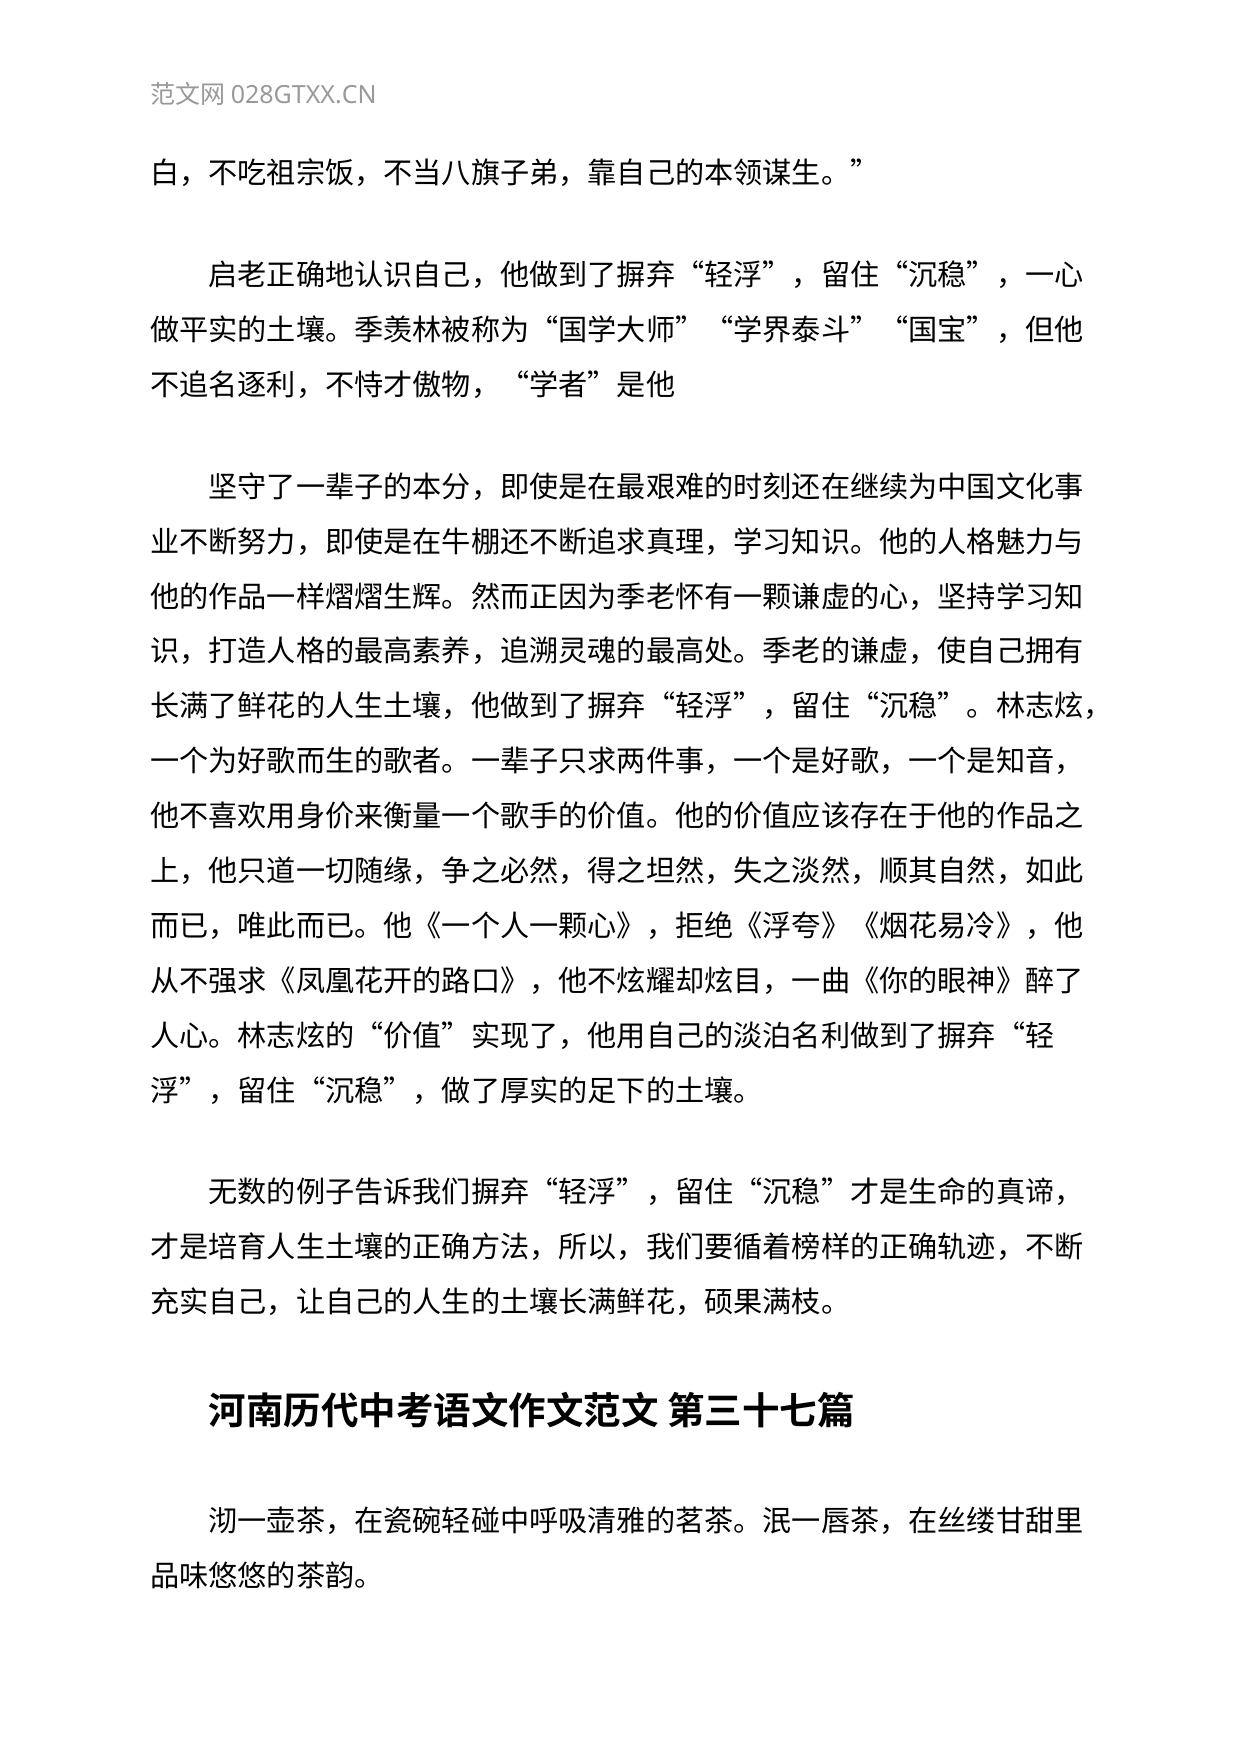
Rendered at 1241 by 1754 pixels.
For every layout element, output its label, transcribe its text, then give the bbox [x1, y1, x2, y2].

text 坚守了一辈子的本分，即使是在最艰难的时刻还在继续为中国文化事业不断努力，即使是在牛棚还不断追求真理，学习知识。他的人格魅力与他的作品一样熠熠生辉。然而正因为季老怀有一颗谦虚的心，坚持学习知识，打造人格的最高素养，追溯灵魂的最高处。季老的谦虚，使自己拥有长满了鲜花的人生土壤，他做到了摒弃“轻浮”，留住“沉稳”。林志炫，一个为好歌而生的歌者。一辈子只求两件事，一个是好歌，一个是知音，他不喜欢用身价来衡量一个歌手的价值。他的价值应该存在于他的作品之上，他只道一切随缘，争之必然，得之坦然，失之淡然，顺其自然，如此而已，唯此而已。他《一个人一颗心》，拒绝《浮夸》《烟花易冷》，他从不强求《凤凰花开的路口》，他不炫耀却炫目，一曲《你的眼神》醉了人心。林志炫的“价值”实现了，他用自己的淡泊名利做到了摒弃“轻浮”，留住“沉稳”，做了厚实的足下的土壤。 [150, 463, 1090, 1109]
text 无数的例子告诉我们摒弃“轻浮”，留住“沉稳”才是生命的真谛，才是培育人生土壤的正确方法，所以，我们要循着榜样的正确轨迹，不断充实自己，让自己的人生的土壤长满鲜花，硕果满枝。 [150, 1169, 1090, 1321]
text 沏一壶茶，在瓷碗轻碰中呼吸清雅的茗茶。泯一唇茶，在丝缕甘甜里品味悠悠的茶韵。 [150, 1498, 1090, 1595]
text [150, 150, 1090, 192]
text 河南历代中考语文作文范文 第三十七篇 [150, 1381, 1090, 1435]
text 启老正确地认识自己，他做到了摒弃“轻浮”，留住“沉稳”，一心做平实的土壤。季羡林被称为“国学大师”“学界泰斗”“国宝”，但他不追名逐利，不恃才傲物，“学者”是他 [150, 252, 1090, 404]
